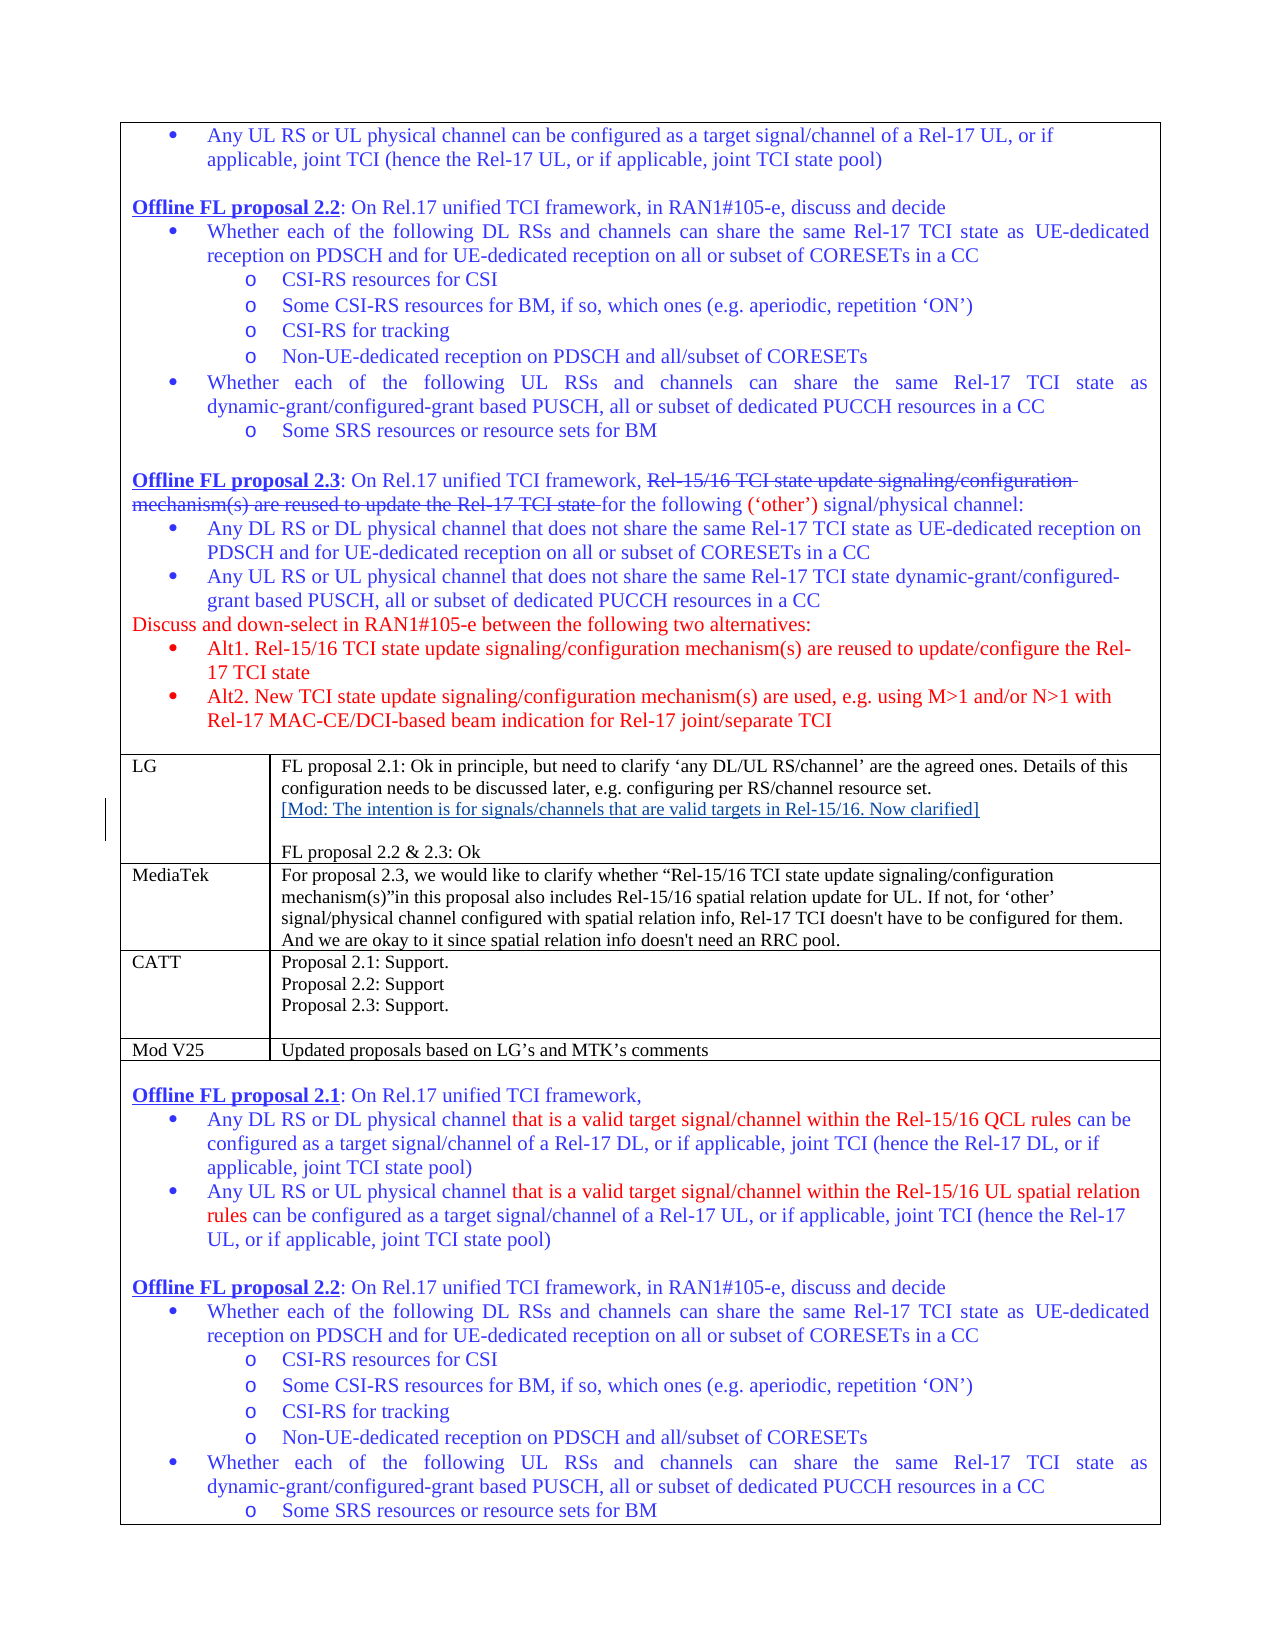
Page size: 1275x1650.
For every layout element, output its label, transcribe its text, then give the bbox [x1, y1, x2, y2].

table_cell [121, 123, 1160, 754]
table_cell MediaTek [121, 864, 269, 950]
table_cell LG [121, 755, 269, 863]
table_cell FL proposal 2.1: Ok in principle, but need to clarify ‘any DL/UL RS/channel’ are the agreed ones. Details of this configuration needs to be discussed later, e.g. configuring per RS/channel resource set. FL proposal 2.2 & 2.3: Ok [271, 755, 1160, 863]
table_cell CATT [121, 951, 269, 1037]
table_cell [121, 1061, 1160, 1524]
table_cell Proposal 2.1: Support. Proposal 2.2: Support Proposal 2.3: Support. [271, 951, 1160, 1037]
table_cell For proposal 2.3, we would like to clarify whether “Rel-15/16 TCI state update signaling/configuration mechanism(s)”in this proposal also includes Rel-15/16 spatial relation update for UL. If not, for ‘other’ signal/physical channel configured with spatial relation info, Rel-17 TCI doesn't have to be configured for them. And we are okay to it since spatial relation info doesn't need an RRC pool. [271, 864, 1160, 950]
table_cell Mod V25 [121, 1039, 269, 1060]
table_cell Updated proposals based on LG’s and MTK’s comments [271, 1039, 1160, 1060]
